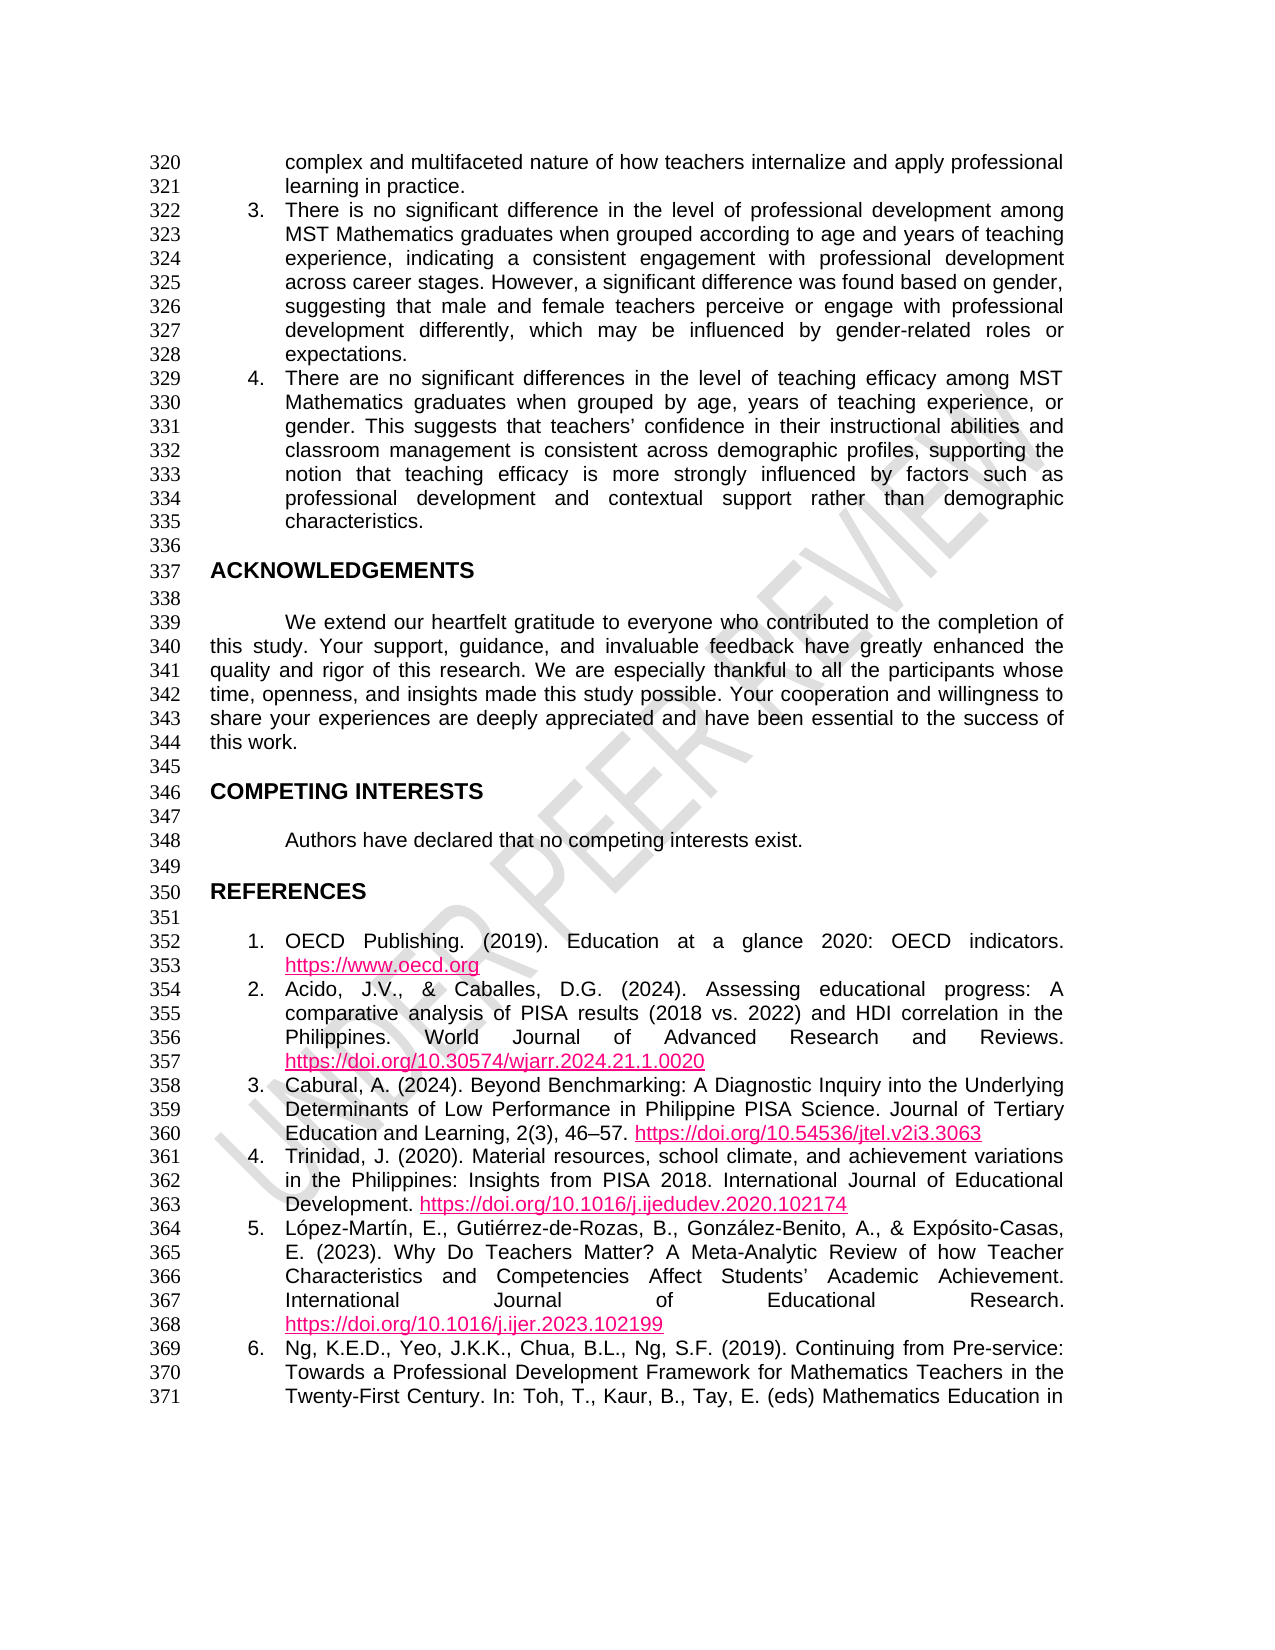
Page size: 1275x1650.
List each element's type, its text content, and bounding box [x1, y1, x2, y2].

list Cabural, A. (2024). Beyond Benchmarking: A Diagnostic Inquiry into the Underlying Determinants of Low Performance in Philippine PISA Science. Journal of Tertiary Education and Learning, 2(3), 46–57. https://doi.org/10.54536/jtel.v2i3.3063 [247, 1072, 1065, 1144]
list OECD Publishing. (2019). Education at a glance 2020: OECD indicators. https://www.oecd.org [247, 929, 1065, 977]
list Trinidad, J. (2020). Material resources, school climate, and achievement variations in the Philippines: Insights from PISA 2018. International Journal of Educational Development. https://doi.org/10.1016/j.ijedudev.2020.102174 [247, 1144, 1065, 1216]
text We extend our heartfelt gratitude to everyone who contributed to the completion of this study. Your support, guidance, and invaluable feedback have greatly enhanced the quality and rigor of this research. We are especially thankful to all the participants whose time, openness, and insights made this study possible. Your cooperation and willingness to share your experiences are deeply appreciated and have been essential to the success of this work. [210, 610, 1065, 754]
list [247, 1336, 1065, 1408]
text Competing interests [210, 778, 1065, 804]
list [247, 150, 1065, 198]
list López-Martín, E., Gutiérrez-de-Rozas, B., González-Benito, A., & Expósito-Casas, E. (2023). Why Do Teachers Matter? A Meta-Analytic Review of how Teacher Characteristics and Competencies Affect Students’ Academic Achievement. International Journal of Educational Research. https://doi.org/10.1016/j.ijer.2023.102199 [247, 1216, 1065, 1336]
text AcknowledgEments [210, 557, 1065, 584]
list Acido, J.V., & Caballes, D.G. (2024). Assessing educational progress: A comparative analysis of PISA results (2018 vs. 2022) and HDI correlation in the Philippines. World Journal of Advanced Research and Reviews. https://doi.org/10.30574/wjarr.2024.21.1.0020 [247, 977, 1065, 1072]
list There is no significant difference in the level of professional development among MST Mathematics graduates when grouped according to age and years of teaching experience, indicating a consistent engagement with professional development across career stages. However, a significant difference was found based on gender, suggesting that male and female teachers perceive or engage with professional development differently, which may be influenced by gender-related roles or expectations. [247, 198, 1065, 366]
list There are no significant differences in the level of teaching efficacy among MST Mathematics graduates when grouped by age, years of teaching experience, or gender. This suggests that teachers’ confidence in their instructional abilities and classroom management is consistent across demographic profiles, supporting the notion that teaching efficacy is more strongly influenced by factors such as professional development and contextual support rather than demographic characteristics. [247, 366, 1065, 533]
text References [210, 878, 1065, 905]
text Authors have declared that no competing interests exist. [210, 828, 1065, 852]
